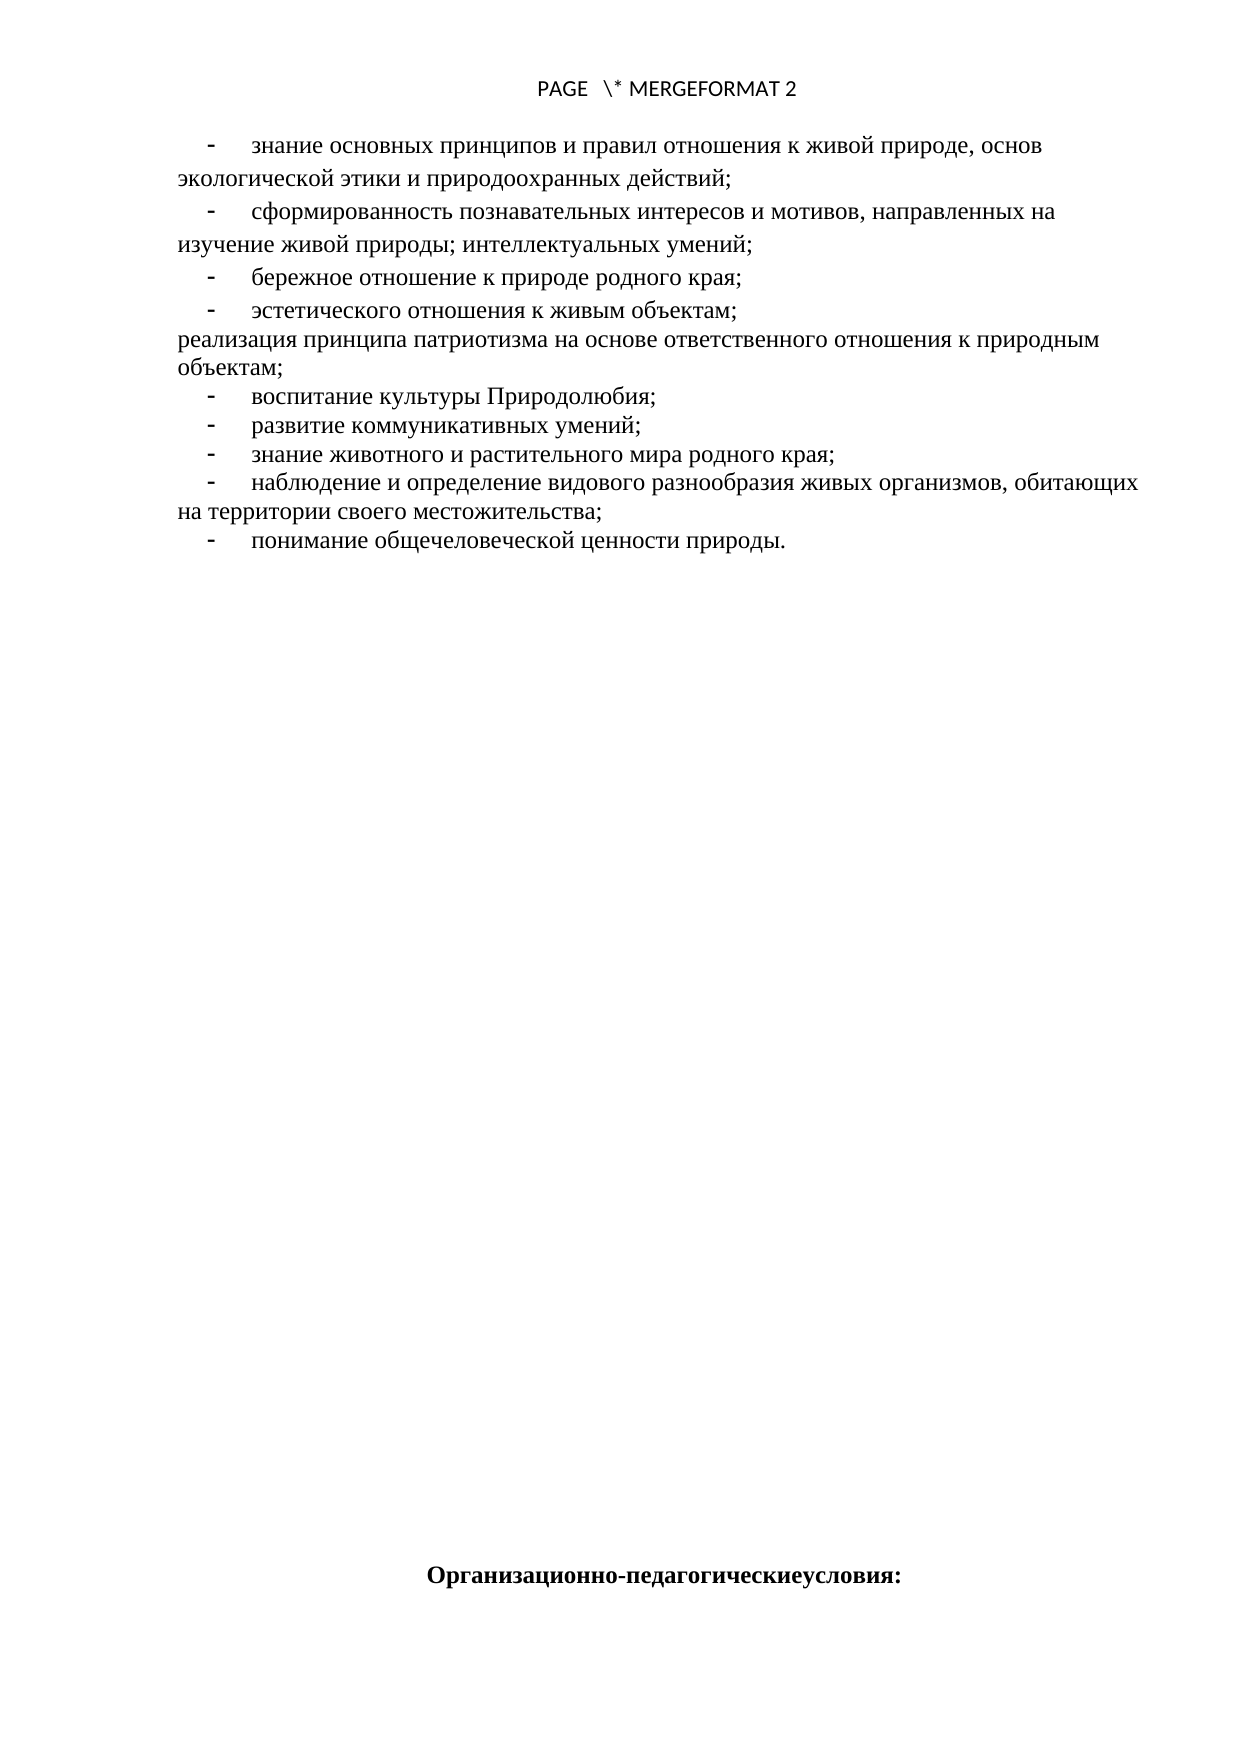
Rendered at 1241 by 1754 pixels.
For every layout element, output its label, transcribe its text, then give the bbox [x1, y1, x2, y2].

list понимание общечеловеческой ценности природы. [177, 525, 1152, 554]
list знание основных принципов и правил отношения к живой природе, основ экологической этики и природоохранных действий; [177, 130, 1152, 192]
list сформированность познавательных интересов и мотивов, направленных на изучение живой природы; интеллектуальных умений; [177, 196, 1152, 258]
list развитие коммуникативных умений; [177, 410, 1152, 439]
list наблюдение и определение видового разнообразия живых организмов, обитающих на территории своего местожительства; [177, 467, 1152, 525]
list бережное отношение к природе родного края; [177, 262, 1152, 291]
text Организационно-педагогическиеусловия: [177, 1560, 1152, 1589]
list знание животного и растительного мира родного края; [177, 439, 1152, 467]
list воспитание культуры Природолюбия; [177, 381, 1152, 410]
list эстетического отношения к живым объектам; реализация принципа патриотизма на основе ответственного отношения к природным объектам; [177, 295, 1152, 381]
